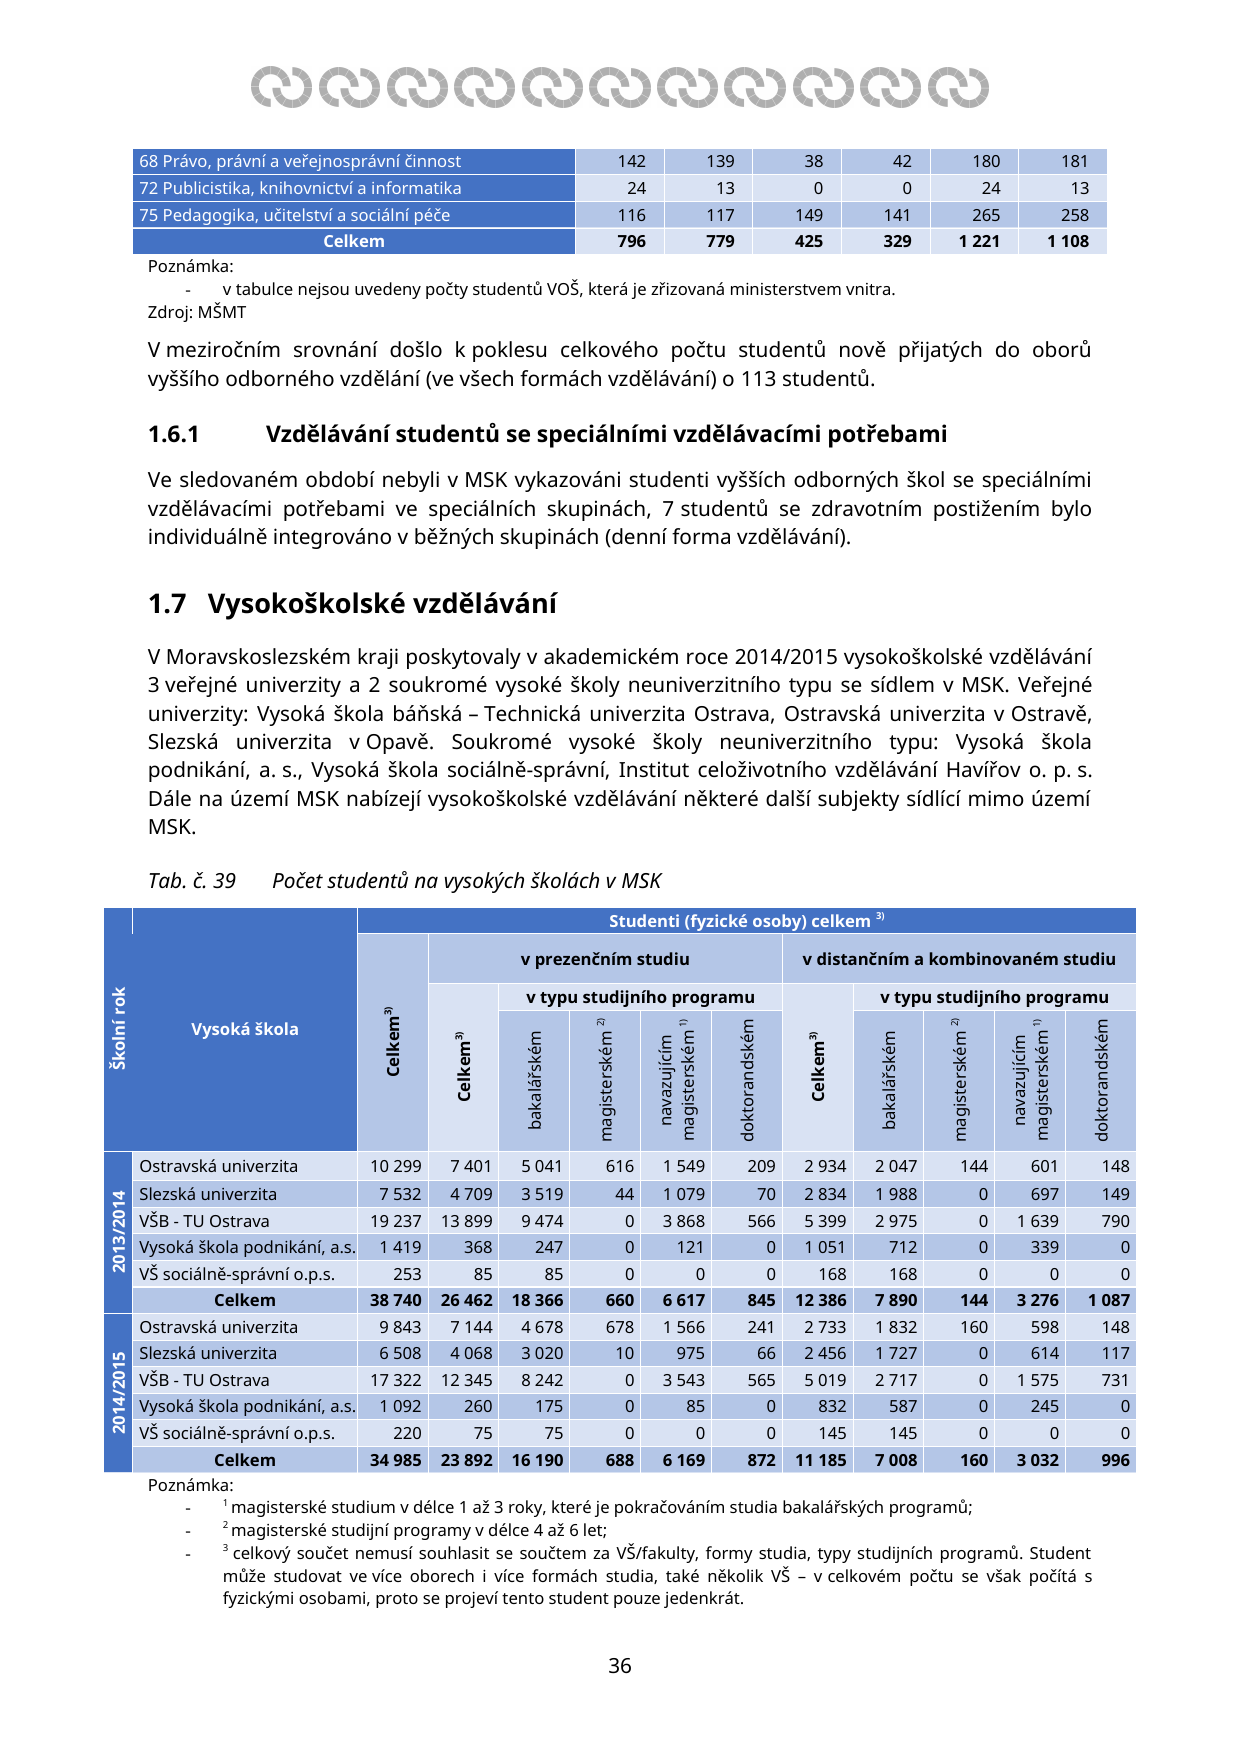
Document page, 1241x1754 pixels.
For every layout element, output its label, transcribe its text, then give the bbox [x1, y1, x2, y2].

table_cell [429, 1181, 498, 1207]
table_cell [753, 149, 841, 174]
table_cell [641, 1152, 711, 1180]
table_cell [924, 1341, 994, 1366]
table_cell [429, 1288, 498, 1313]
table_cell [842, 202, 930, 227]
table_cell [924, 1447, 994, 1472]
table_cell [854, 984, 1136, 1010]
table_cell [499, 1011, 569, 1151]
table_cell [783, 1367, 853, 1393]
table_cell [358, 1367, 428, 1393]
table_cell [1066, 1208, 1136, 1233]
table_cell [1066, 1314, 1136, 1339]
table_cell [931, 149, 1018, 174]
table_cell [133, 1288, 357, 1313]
picture [251, 66, 312, 108]
text Ve sledovaném období nebyli v MSK vykazováni studenti vyšších odborných škol se speciálními vzdělávacími potřebami ve speciálních skupinách, 7 studentů se zdravotním postižením bylo individuálně integrováno v běžných skupinách (denní forma vzdělávání). [148, 465, 1092, 551]
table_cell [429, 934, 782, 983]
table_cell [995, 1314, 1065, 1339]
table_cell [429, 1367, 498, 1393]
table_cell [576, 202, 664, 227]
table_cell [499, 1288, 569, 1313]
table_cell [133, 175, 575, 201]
text V Moravskoslezském kraji poskytovaly v akademickém roce 2014/2015 vysokoškolské vzdělávání 3 veřejné univerzity a 2 soukromé vysoké školy neuniverzitního typu se sídlem v MSK. Veřejné univerzity: Vysoká škola báňská – Technická univerzita Ostrava, Ostravská univerzita v Ostravě, Slezská univerzita v Opavě. Soukromé vysoké školy neuniverzitního typu: Vysoká škola podnikání, a. s., Vysoká škola sociálně-správní, Institut celoživotního vzdělávání Havířov o. p. s. Dále na území MSK nabízejí vysokoškolské vzdělávání některé další subjekty sídlící mimo území MSK. [148, 642, 1092, 841]
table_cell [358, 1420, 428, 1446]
subtitle Vysokoškolské vzdělávání [148, 584, 1092, 621]
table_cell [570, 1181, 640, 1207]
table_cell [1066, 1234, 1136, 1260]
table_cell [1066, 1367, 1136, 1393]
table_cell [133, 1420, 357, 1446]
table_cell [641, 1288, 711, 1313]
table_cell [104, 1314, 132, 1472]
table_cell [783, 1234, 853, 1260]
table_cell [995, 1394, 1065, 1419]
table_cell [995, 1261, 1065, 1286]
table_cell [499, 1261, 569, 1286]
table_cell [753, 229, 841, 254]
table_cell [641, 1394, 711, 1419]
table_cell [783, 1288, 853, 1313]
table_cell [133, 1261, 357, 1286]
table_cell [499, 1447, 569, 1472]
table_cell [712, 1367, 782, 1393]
picture [319, 67, 380, 108]
text Zdroj: MŠMT [148, 300, 1092, 323]
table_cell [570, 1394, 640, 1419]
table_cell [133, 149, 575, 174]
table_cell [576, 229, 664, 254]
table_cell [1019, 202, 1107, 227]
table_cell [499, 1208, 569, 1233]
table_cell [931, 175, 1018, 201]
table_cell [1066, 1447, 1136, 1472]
picture [724, 67, 786, 108]
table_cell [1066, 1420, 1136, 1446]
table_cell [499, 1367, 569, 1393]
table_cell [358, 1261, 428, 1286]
picture [928, 67, 989, 108]
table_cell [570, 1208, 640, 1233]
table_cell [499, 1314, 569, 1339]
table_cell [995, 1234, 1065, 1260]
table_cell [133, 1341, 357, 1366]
picture [387, 67, 448, 108]
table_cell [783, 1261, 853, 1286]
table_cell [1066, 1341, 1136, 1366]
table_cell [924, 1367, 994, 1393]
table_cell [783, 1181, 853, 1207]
list 1 magisterské studium v délce 1 až 3 roky, které je pokračováním studia bakalářských programů; [185, 1496, 1092, 1519]
text Poznámka: [148, 1474, 1092, 1496]
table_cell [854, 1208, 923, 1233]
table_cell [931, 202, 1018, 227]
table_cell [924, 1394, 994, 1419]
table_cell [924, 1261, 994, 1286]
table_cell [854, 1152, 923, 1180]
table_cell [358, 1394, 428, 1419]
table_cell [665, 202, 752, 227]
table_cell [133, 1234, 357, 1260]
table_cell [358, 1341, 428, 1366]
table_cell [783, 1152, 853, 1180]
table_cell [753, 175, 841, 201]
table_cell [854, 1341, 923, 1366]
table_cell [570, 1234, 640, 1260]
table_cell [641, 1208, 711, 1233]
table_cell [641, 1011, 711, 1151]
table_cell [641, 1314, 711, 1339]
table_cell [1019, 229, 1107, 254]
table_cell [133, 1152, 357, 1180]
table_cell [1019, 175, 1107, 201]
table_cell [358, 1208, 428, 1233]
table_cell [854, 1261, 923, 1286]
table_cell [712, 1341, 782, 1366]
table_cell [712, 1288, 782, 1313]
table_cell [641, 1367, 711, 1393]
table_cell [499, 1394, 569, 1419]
list v tabulce nejsou uvedeny počty studentů VOŠ, která je zřizovaná ministerstvem vnitra. [185, 278, 1092, 300]
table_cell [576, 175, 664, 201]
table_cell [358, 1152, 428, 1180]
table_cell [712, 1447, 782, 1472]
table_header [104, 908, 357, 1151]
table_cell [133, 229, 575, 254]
picture [589, 67, 651, 108]
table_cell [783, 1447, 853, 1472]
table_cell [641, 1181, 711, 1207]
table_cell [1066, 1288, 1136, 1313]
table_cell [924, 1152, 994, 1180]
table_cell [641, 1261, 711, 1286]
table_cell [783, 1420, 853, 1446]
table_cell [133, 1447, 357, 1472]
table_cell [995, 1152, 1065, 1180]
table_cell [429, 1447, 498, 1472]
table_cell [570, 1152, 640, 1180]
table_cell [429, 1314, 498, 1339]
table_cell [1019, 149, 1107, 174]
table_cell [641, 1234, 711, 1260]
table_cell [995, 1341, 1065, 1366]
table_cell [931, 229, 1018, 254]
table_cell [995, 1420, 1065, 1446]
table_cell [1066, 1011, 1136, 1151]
list 2 magisterské studijní programy v délce 4 až 6 let; [185, 1519, 1092, 1542]
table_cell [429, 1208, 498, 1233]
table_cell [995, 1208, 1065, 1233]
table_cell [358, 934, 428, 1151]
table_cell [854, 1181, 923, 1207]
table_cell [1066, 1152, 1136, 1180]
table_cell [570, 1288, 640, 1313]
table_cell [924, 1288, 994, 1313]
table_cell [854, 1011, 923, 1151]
text Počet studentů na vysokých školách v MSK [148, 866, 1092, 894]
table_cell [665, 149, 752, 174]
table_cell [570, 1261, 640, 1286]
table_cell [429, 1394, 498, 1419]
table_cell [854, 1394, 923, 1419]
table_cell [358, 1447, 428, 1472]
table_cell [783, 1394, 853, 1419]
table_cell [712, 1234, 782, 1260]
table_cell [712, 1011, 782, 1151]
picture [522, 67, 583, 108]
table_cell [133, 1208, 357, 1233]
picture [793, 67, 854, 108]
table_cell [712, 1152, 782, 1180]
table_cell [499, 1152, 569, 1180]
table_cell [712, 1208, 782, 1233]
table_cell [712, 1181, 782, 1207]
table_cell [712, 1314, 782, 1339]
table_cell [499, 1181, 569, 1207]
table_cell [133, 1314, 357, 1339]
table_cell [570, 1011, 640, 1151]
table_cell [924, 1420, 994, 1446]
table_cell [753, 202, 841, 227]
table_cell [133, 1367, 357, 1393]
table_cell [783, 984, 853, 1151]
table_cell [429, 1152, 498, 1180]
subtitle Vzdělávání studentů se speciálními vzdělávacími potřebami [148, 417, 1092, 449]
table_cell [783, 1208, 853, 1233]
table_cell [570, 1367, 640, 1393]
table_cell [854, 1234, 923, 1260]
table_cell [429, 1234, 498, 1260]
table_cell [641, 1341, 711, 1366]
picture [454, 67, 515, 108]
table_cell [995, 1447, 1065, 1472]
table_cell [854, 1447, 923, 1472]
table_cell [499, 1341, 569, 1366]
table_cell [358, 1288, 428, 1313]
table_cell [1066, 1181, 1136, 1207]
picture [657, 67, 718, 108]
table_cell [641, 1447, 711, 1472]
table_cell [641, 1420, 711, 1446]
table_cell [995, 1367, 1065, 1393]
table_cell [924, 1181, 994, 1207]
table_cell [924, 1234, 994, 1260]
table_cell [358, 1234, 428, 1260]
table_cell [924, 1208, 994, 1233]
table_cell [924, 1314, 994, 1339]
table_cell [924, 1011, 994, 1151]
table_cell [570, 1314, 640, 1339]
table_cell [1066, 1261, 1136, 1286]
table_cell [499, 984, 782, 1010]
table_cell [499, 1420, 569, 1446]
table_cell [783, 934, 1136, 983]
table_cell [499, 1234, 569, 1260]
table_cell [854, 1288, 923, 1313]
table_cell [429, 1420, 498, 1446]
text Poznámka: [148, 255, 1092, 278]
text V meziročním srovnání došlo k poklesu celkového počtu studentů nově přijatých do oborů vyššího odborného vzdělání (ve všech formách vzdělávání) o 113 studentů. [148, 336, 1092, 392]
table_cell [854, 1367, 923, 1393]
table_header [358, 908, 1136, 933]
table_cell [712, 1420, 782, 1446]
picture [860, 67, 921, 108]
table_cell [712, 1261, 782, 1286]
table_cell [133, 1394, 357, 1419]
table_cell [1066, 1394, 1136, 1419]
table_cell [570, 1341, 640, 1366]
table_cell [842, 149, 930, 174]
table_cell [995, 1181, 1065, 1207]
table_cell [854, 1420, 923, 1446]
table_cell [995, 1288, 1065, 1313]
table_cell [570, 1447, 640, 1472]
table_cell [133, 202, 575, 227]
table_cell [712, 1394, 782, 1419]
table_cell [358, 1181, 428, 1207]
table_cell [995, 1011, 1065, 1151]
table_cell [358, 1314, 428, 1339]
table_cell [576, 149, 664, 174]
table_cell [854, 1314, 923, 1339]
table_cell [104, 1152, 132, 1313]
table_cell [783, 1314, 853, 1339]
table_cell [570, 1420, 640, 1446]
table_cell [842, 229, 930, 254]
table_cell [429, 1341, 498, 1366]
list 3 celkový součet nemusí souhlasit se součtem za VŠ/fakulty, formy studia, typy studijních programů. Student může studovat ve více oborech i více formách studia, také několik VŠ – v celkovém počtu se však počítá s fyzickými osobami, proto se projeví tento student pouze jedenkrát. [185, 1542, 1092, 1610]
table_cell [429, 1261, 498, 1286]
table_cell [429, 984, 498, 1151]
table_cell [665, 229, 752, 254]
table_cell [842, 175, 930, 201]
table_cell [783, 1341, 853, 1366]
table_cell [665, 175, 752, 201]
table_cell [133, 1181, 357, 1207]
